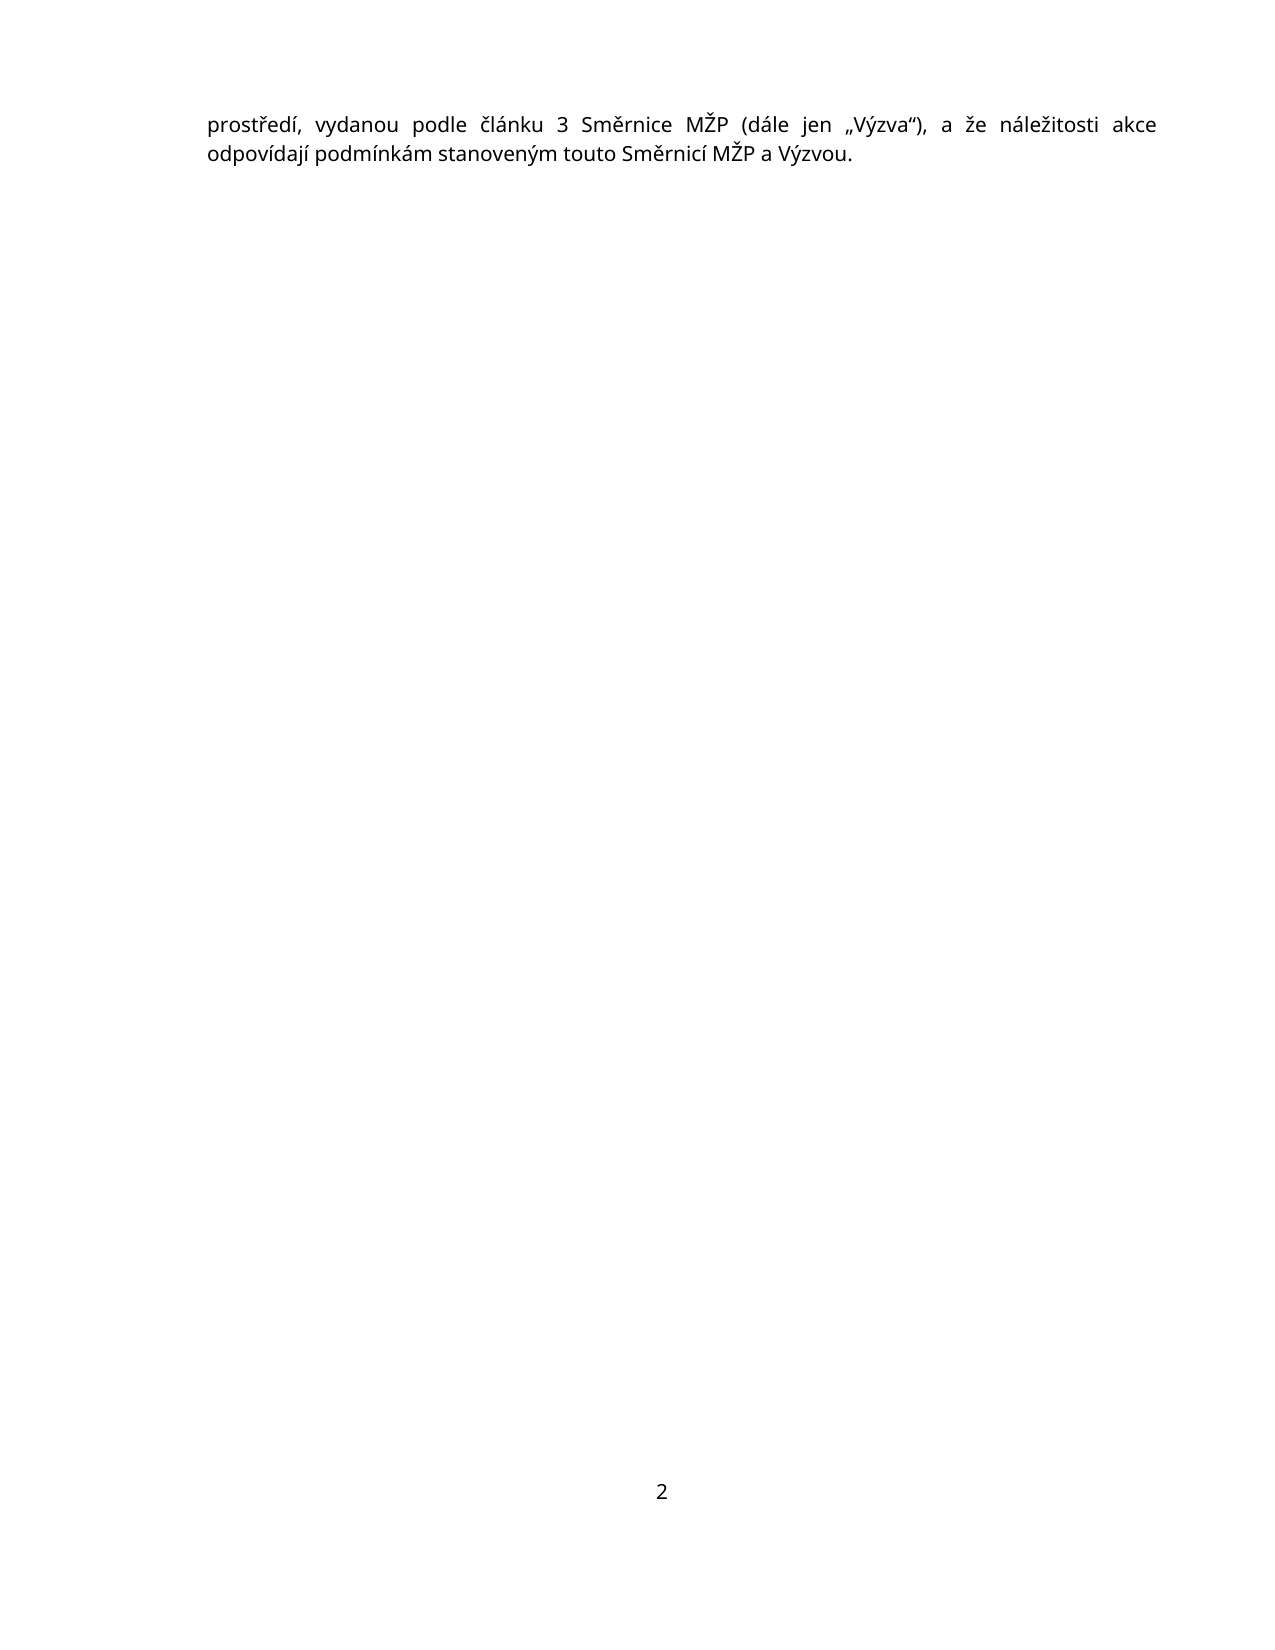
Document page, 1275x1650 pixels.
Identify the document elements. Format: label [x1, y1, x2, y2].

list [177, 110, 1157, 167]
